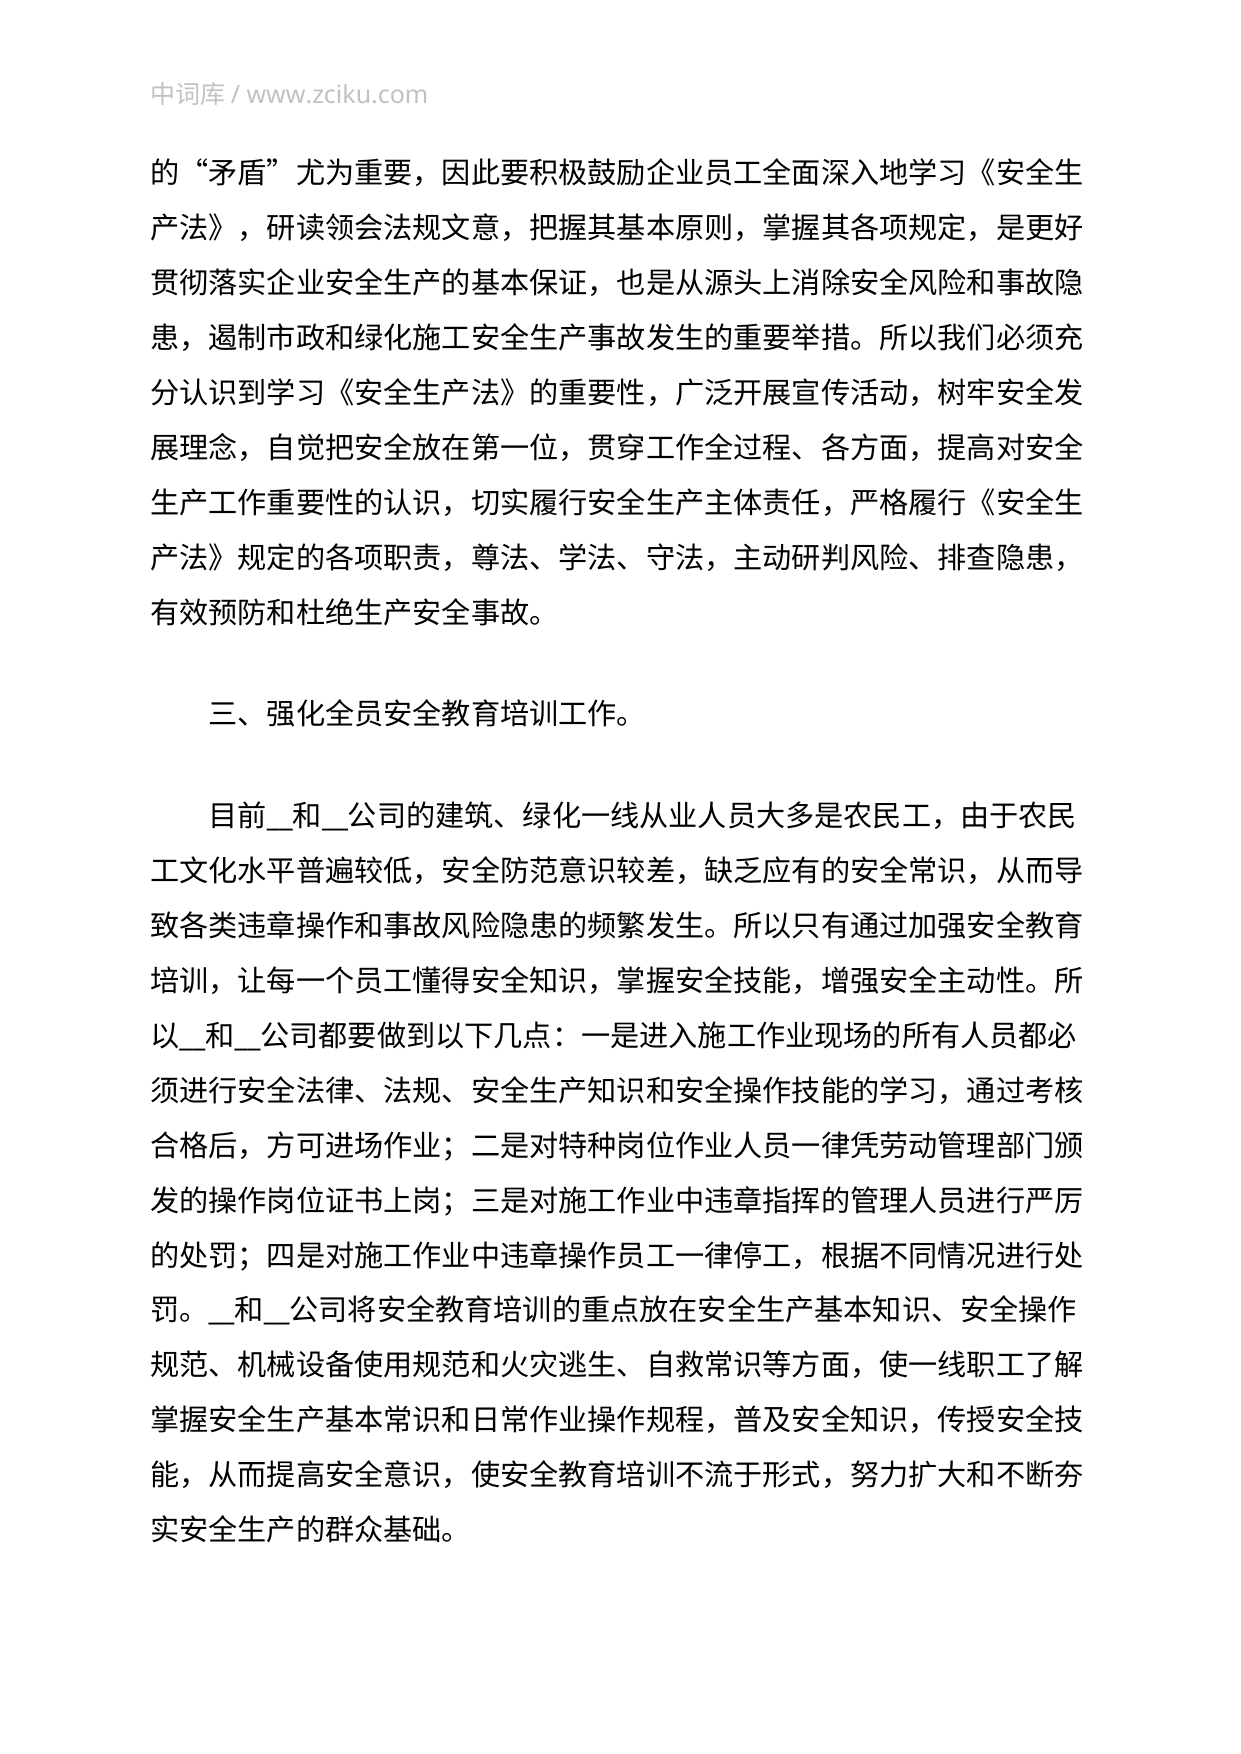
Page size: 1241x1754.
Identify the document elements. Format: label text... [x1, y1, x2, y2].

text 目前__和__公司的建筑、绿化一线从业人员大多是农民工，由于农民工文化水平普遍较低，安全防范意识较差，缺乏应有的安全常识，从而导致各类违章操作和事故风险隐患的频繁发生。所以只有通过加强安全教育培训，让每一个员工懂得安全知识，掌握安全技能，增强安全主动性。所以__和__公司都要做到以下几点：一是进入施工作业现场的所有人员都必须进行安全法律、法规、安全生产知识和安全操作技能的学习，通过考核合格后，方可进场作业；二是对特种岗位作业人员一律凭劳动管理部门颁发的操作岗位证书上岗；三是对施工作业中违章指挥的管理人员进行严厉的处罚；四是对施工作业中违章操作员工一律停工，根据不同情况进行处罚。__和__公司将安全教育培训的重点放在安全生产基本知识、安全操作规范、机械设备使用规范和火灾逃生、自救常识等方面，使一线职工了解掌握安全生产基本常识和日常作业操作规程，普及安全知识，传授安全技能，从而提高安全意识，使安全教育培训不流于形式，努力扩大和不断夯实安全生产的群众基础。 [150, 793, 1090, 1549]
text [150, 150, 1090, 631]
text 三、强化全员安全教育培训工作。 [150, 691, 1090, 733]
